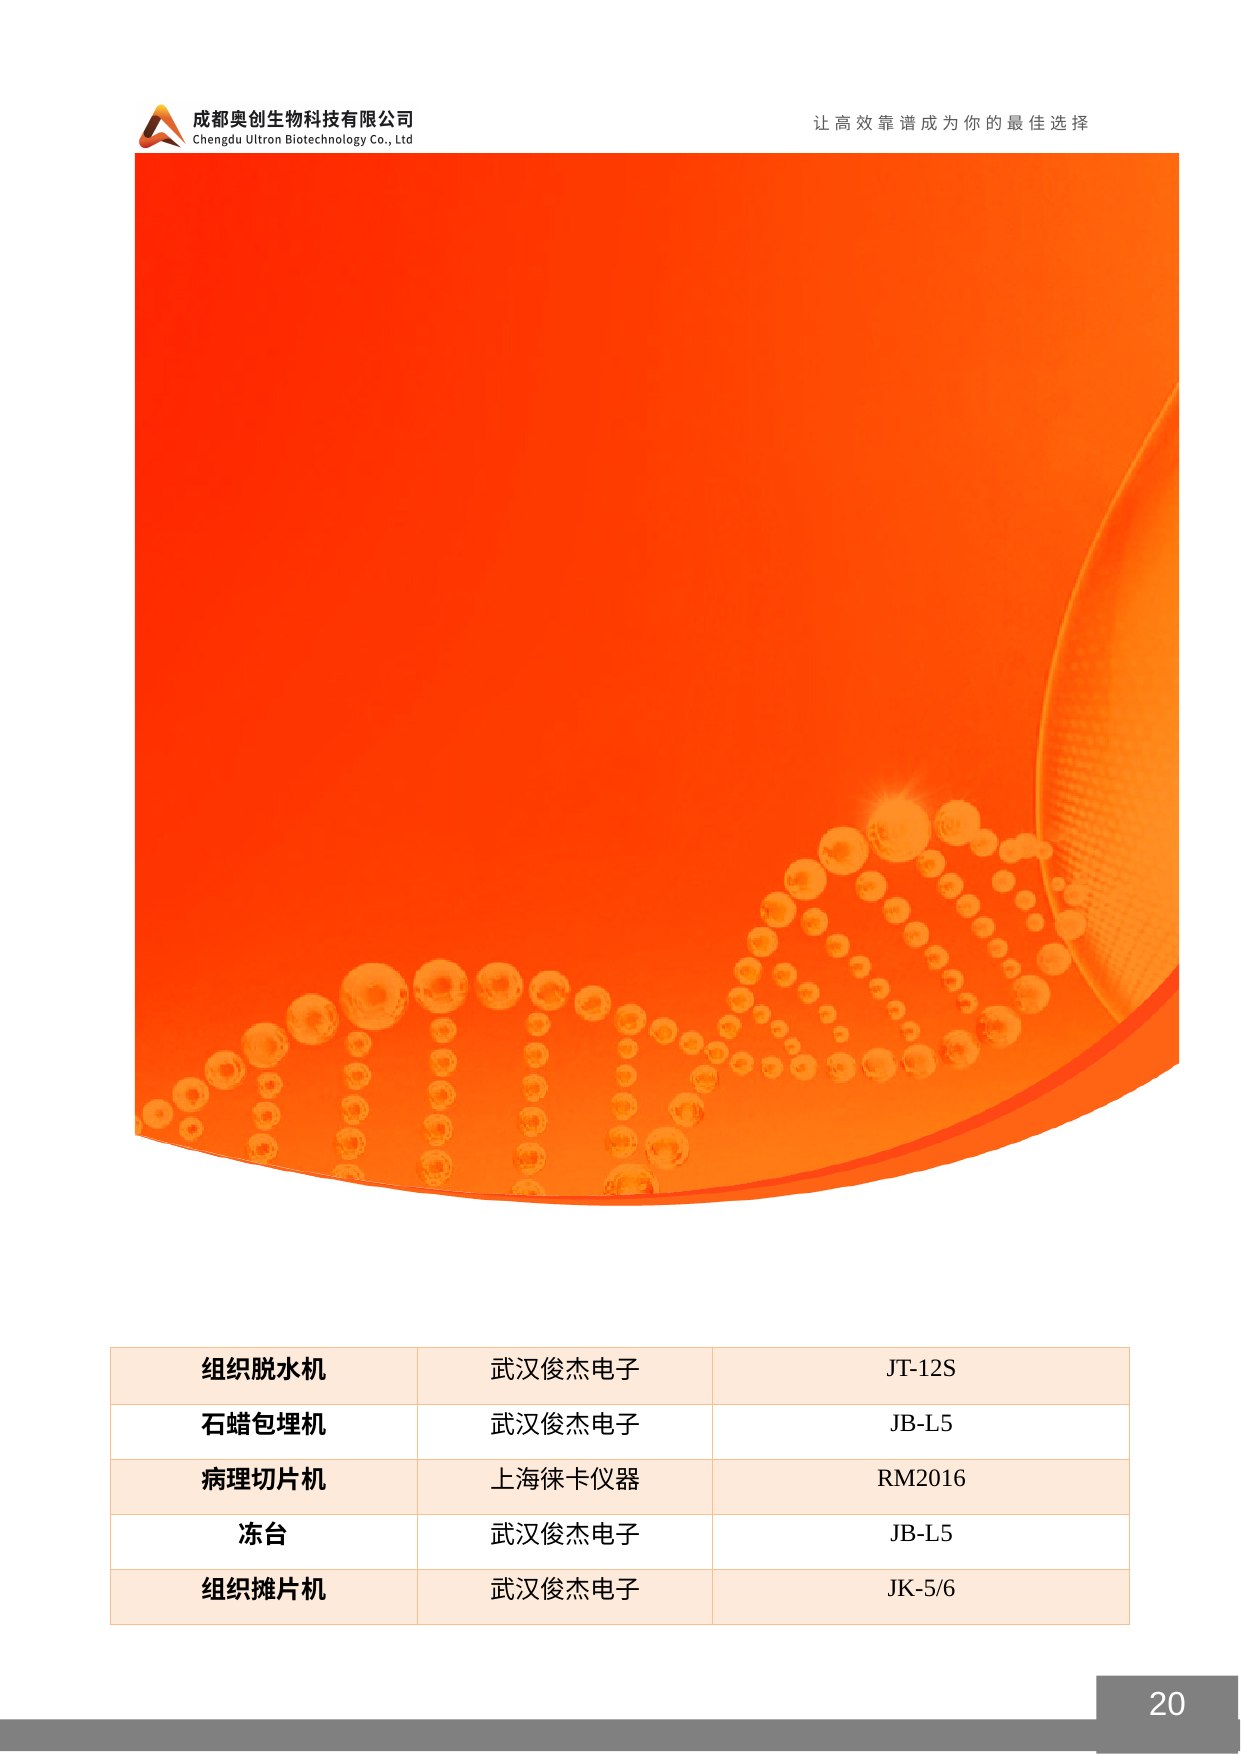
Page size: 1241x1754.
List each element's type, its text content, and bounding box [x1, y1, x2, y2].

table_cell 病理切片机 [111, 1460, 417, 1514]
table_cell 武汉俊杰电子 [418, 1570, 712, 1624]
table_cell 武汉俊杰电子 [418, 1348, 712, 1404]
table_cell 武汉俊杰电子 [418, 1515, 712, 1569]
table_cell 上海徕卡仪器 [418, 1460, 712, 1514]
table_cell 冻台 [111, 1515, 417, 1569]
table_cell JB-L5 [713, 1405, 1129, 1459]
picture [134, 100, 1180, 1347]
table_cell JK-5/6 [713, 1570, 1129, 1624]
table_cell 武汉俊杰电子 [418, 1405, 712, 1459]
table_cell JT-12S [713, 1348, 1129, 1404]
table_cell RM2016 [713, 1460, 1129, 1514]
table_cell 组织脱水机 [111, 1348, 417, 1404]
table_cell 组织摊片机 [111, 1570, 417, 1624]
table_cell 石蜡包埋机 [111, 1405, 417, 1459]
table_cell JB-L5 [713, 1515, 1129, 1569]
